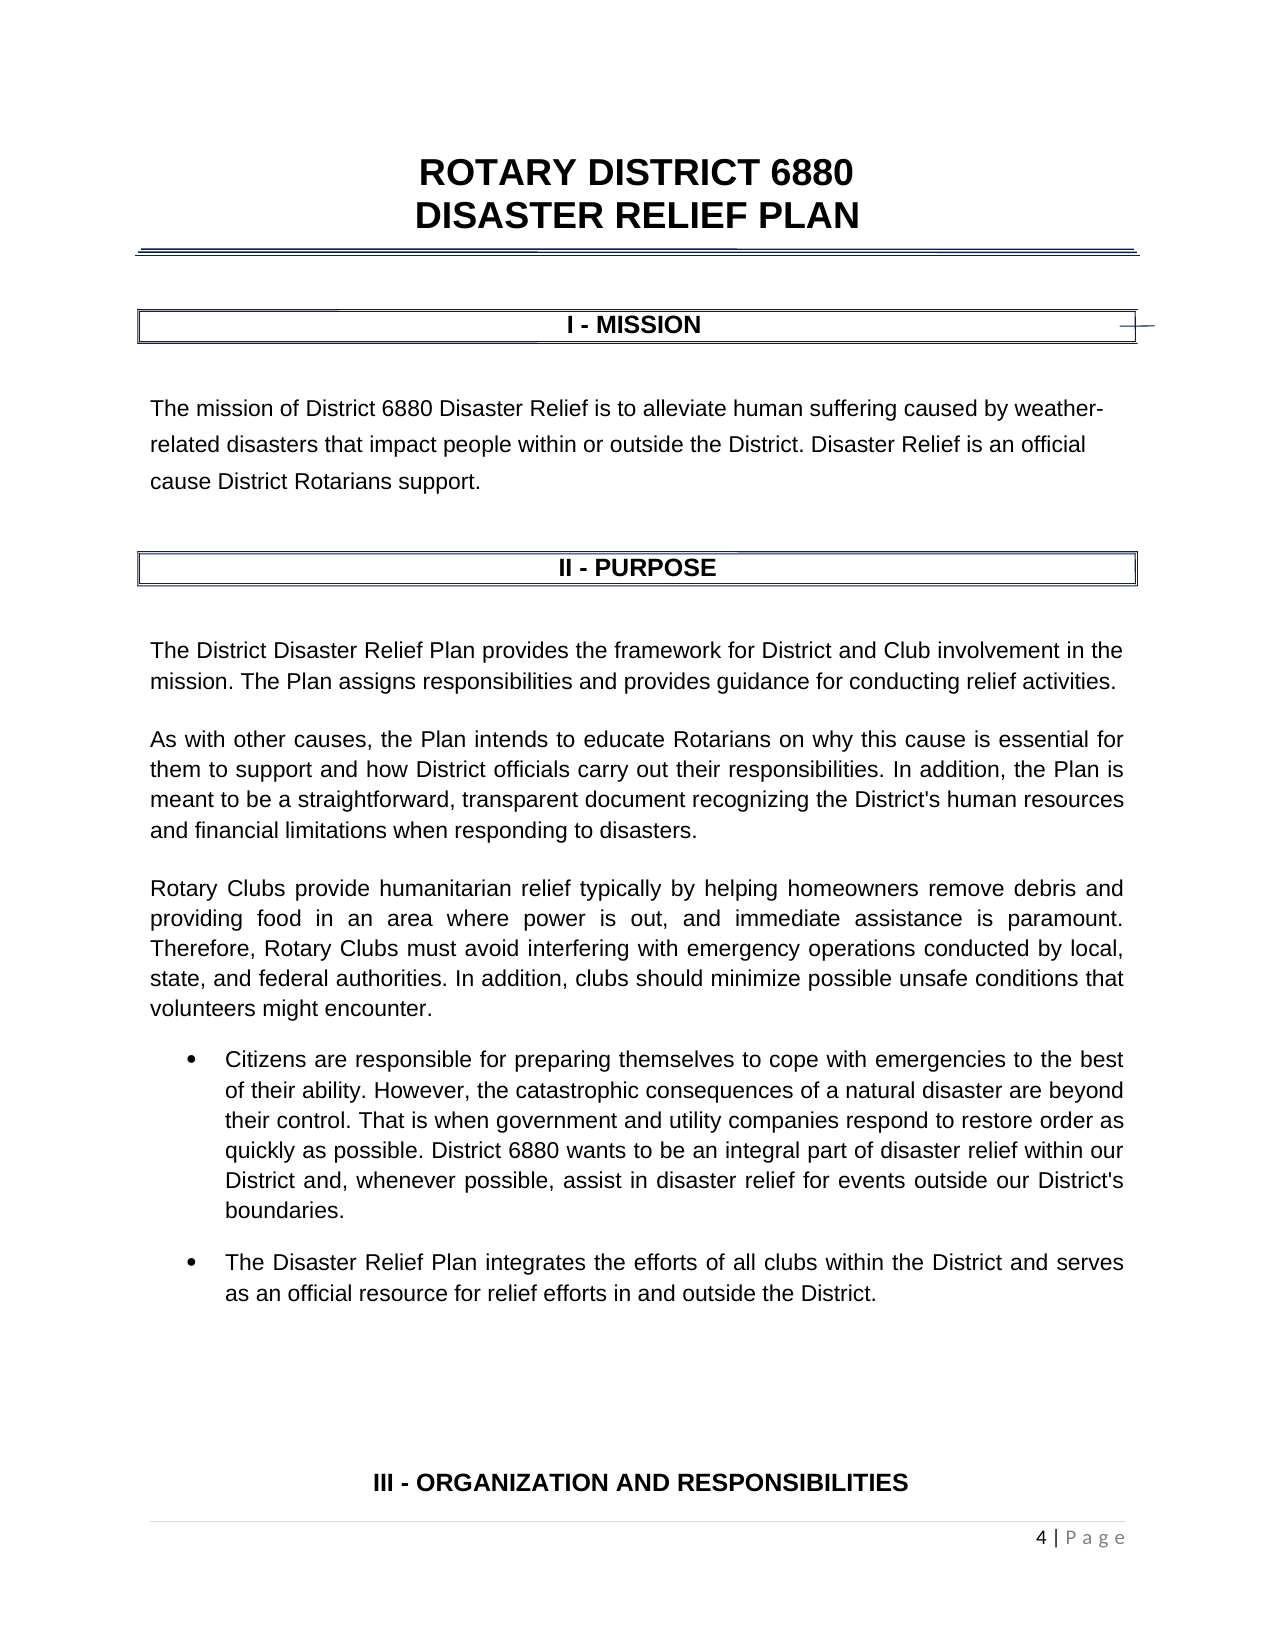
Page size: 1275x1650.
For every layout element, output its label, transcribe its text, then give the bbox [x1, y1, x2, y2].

text DISASTER RELIEF PLAN [414, 193, 1125, 236]
text ROTARY DISTRICT 6880 [419, 150, 1125, 193]
list The Disaster Relief Plan integrates the efforts of all clubs within the District and serves as an official resource for relief efforts in and outside the District. [187, 1249, 1125, 1306]
text I - [567, 310, 1125, 339]
text The District Disaster Relief Plan provides the framework for District and Club involvement in the mission. The Plan assigns responsibilities and provides guidance for conducting relief activities. [150, 637, 1125, 694]
list Citizens are responsible for preparing themselves to cope with emergencies to the best of their ability. However, the catastrophic consequences of a natural disaster are beyond their control. That is when government and utility companies respond to restore order as quickly as possible. District 6880 wants to be an integral part of disaster relief within our District and, whenever possible, assist in disaster relief for events outside our District's boundaries. [187, 1046, 1125, 1224]
text Rotary Clubs provide humanitarian relief typically by helping homeowners remove debris and providing food in an area where power is out, and immediate assistance is paramount. Therefore, Rotary Clubs must avoid interfering with emergency operations conducted by local, state, and federal authorities. In addition, clubs should minimize possible unsafe conditions that volunteers might encounter. [150, 874, 1125, 1022]
text III - ORGANIZATION AND RESPONSIBILITIES [373, 1468, 1125, 1497]
text As with other causes, the Plan intends to educate Rotarians on why this cause is essential for them to support and how District officials carry out their responsibilities. In addition, the Plan is meant to be a straightforward, transparent document recognizing the District's human resources and financial limitations when responding to disasters. [150, 726, 1125, 843]
text II - PURPOSE [558, 552, 1125, 581]
text The mission of District 6880 Disaster Relief is to alleviate human suffering caused by weather-related disasters that impact people within or outside the District. Disaster Relief is an official cause District Rotarians support. [150, 395, 1106, 494]
